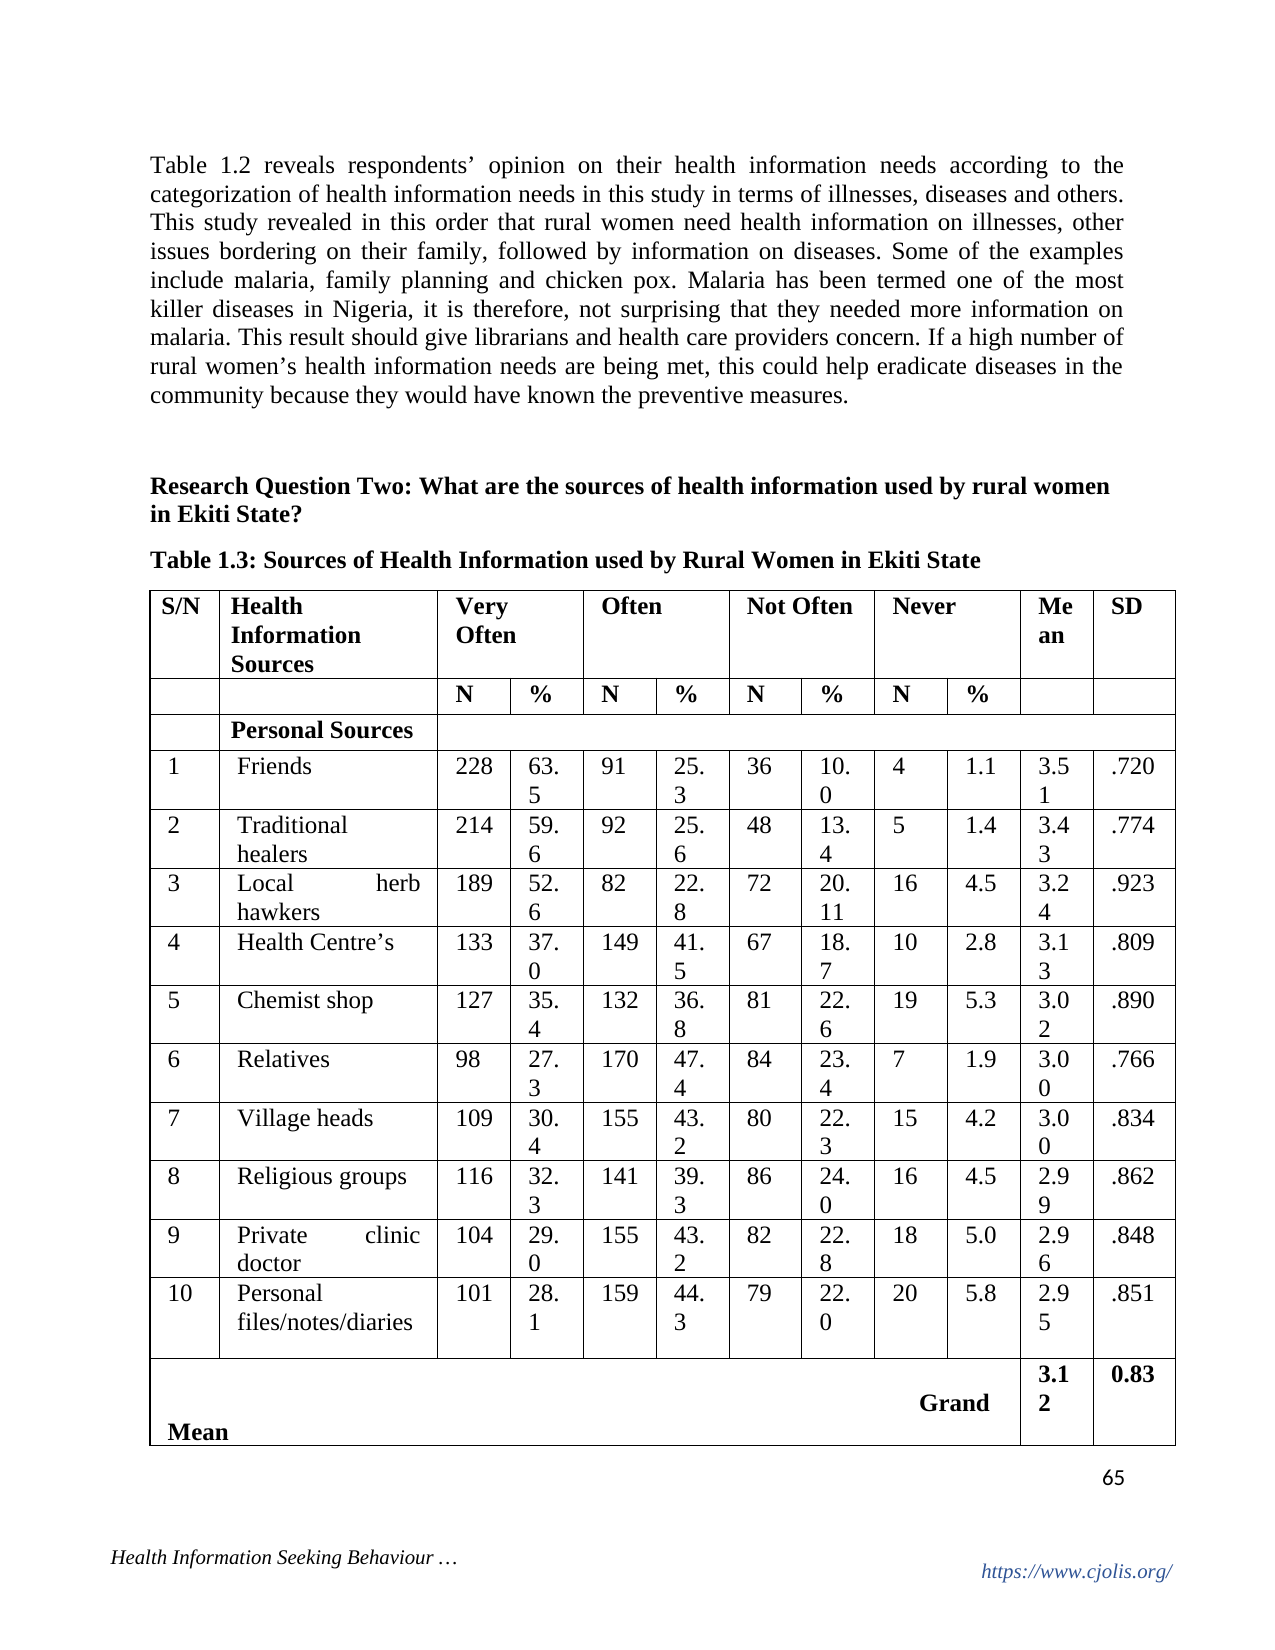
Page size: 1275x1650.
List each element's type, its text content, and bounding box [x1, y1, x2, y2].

table_cell 3.13 [1021, 927, 1093, 984]
table_header Never [875, 591, 1020, 678]
table_cell 86 [730, 1161, 801, 1219]
table_cell 84 [730, 1044, 801, 1102]
table_cell .834 [1094, 1103, 1175, 1160]
table_cell 5.3 [948, 986, 1020, 1043]
table_cell N [875, 679, 947, 714]
table_cell 132 [584, 986, 656, 1043]
table_cell 214 [438, 810, 510, 867]
table_cell .809 [1094, 927, 1175, 984]
table_cell 2.95 [1021, 1278, 1093, 1358]
table_cell 4.5 [948, 869, 1020, 926]
table_cell 2.8 [948, 927, 1020, 984]
table_cell 133 [438, 927, 510, 984]
table_cell 10 [875, 927, 947, 984]
table_cell Traditional healers [220, 810, 437, 867]
table_cell 48 [730, 810, 801, 867]
table_cell 80 [730, 1103, 801, 1160]
table_cell 149 [584, 927, 656, 984]
table_header Not Often [730, 591, 874, 678]
table_cell 3.51 [1021, 751, 1093, 809]
table_cell 43.2 [657, 1220, 729, 1277]
table_cell .890 [1094, 986, 1175, 1043]
table_cell 27.3 [511, 1044, 583, 1102]
table_cell 22.0 [802, 1278, 874, 1358]
table_cell 155 [584, 1103, 656, 1160]
table_cell 44.3 [657, 1278, 729, 1358]
table_cell [220, 679, 437, 714]
table_cell [151, 679, 219, 714]
table_cell .923 [1094, 869, 1175, 926]
table_cell 2.96 [1021, 1220, 1093, 1277]
table_cell 98 [438, 1044, 510, 1102]
table_cell 4.5 [948, 1161, 1020, 1219]
table_cell 7 [151, 1103, 219, 1160]
table_header Very Often [438, 591, 583, 678]
table_cell 16 [875, 1161, 947, 1219]
table_cell 36.8 [657, 986, 729, 1043]
table_cell [151, 715, 219, 750]
table_cell 3 [151, 869, 219, 926]
table_cell 47.4 [657, 1044, 729, 1102]
table_cell 159 [584, 1278, 656, 1358]
table_cell 109 [438, 1103, 510, 1160]
table_cell 0.83 [1094, 1359, 1175, 1445]
table_cell % [657, 679, 729, 714]
table_cell 28.1 [511, 1278, 583, 1358]
table_header Often [584, 591, 729, 678]
table_cell 4 [151, 927, 219, 984]
table_cell 3.00 [1021, 1044, 1093, 1102]
table_cell 30.4 [511, 1103, 583, 1160]
text Table 1.3: Sources of Health Information used by Rural Women in Ekiti State [150, 545, 1125, 574]
text Table 1.2 reveals respondents’ opinion on their health information needs according to the categorization of health information needs in this study in terms of illnesses, diseases and others. This study revealed in this order that rural women need health information on illnesses, other issues bordering on their family, followed by information on diseases. Some of the examples include malaria, family planning and chicken pox. Malaria has been termed one of the most killer diseases in Nigeria, it is therefore, not surprising that they needed more information on malaria. This result should give librarians and health care providers concern. If a high number of rural women’s health information needs are being met, this could help eradicate diseases in the community because they would have known the preventive measures. [150, 150, 1125, 409]
table_cell 1.4 [948, 810, 1020, 867]
table_header Health Information Sources [220, 591, 437, 678]
table_cell 37.0 [511, 927, 583, 984]
table_cell 104 [438, 1220, 510, 1277]
table_cell 18.7 [802, 927, 874, 984]
table_cell 3.02 [1021, 986, 1093, 1043]
table_cell 9 [151, 1220, 219, 1277]
table_cell 3.00 [1021, 1103, 1093, 1160]
table_cell 5.8 [948, 1278, 1020, 1358]
text Research Question Two: What are the sources of health information used by rural women in Ekiti State? [150, 471, 1125, 528]
table_cell 81 [730, 986, 801, 1043]
table_cell 23.4 [802, 1044, 874, 1102]
table_cell 32.3 [511, 1161, 583, 1219]
table_cell 22.6 [802, 986, 874, 1043]
table_cell Grand Mean [151, 1359, 1020, 1445]
table_cell 101 [438, 1278, 510, 1358]
table_cell 41.5 [657, 927, 729, 984]
table_cell 22.8 [657, 869, 729, 926]
table_cell 24.0 [802, 1161, 874, 1219]
table_cell 19 [875, 986, 947, 1043]
table_header SD [1094, 591, 1175, 678]
table_cell 3.24 [1021, 869, 1093, 926]
table_cell .851 [1094, 1278, 1175, 1358]
table_cell 141 [584, 1161, 656, 1219]
table_cell 82 [584, 869, 656, 926]
table_header Mean [1021, 591, 1093, 678]
table_cell 127 [438, 986, 510, 1043]
table_cell 189 [438, 869, 510, 926]
table_cell 25.3 [657, 751, 729, 809]
table_cell [1021, 679, 1093, 714]
table_header S/N [151, 591, 219, 678]
table_cell 4.2 [948, 1103, 1020, 1160]
table_cell 72 [730, 869, 801, 926]
table_cell 59.6 [511, 810, 583, 867]
table_cell .766 [1094, 1044, 1175, 1102]
table_cell 116 [438, 1161, 510, 1219]
table_cell 16 [875, 869, 947, 926]
table_cell .862 [1094, 1161, 1175, 1219]
table_cell 20 [875, 1278, 947, 1358]
table_cell Relatives [220, 1044, 437, 1102]
table_cell 43.2 [657, 1103, 729, 1160]
table_cell 63.5 [511, 751, 583, 809]
table_cell 7 [875, 1044, 947, 1102]
table_cell 1.9 [948, 1044, 1020, 1102]
table_cell 3.12 [1021, 1359, 1093, 1445]
table_cell Chemist shop [220, 986, 437, 1043]
table_cell Village heads [220, 1103, 437, 1160]
table_cell 228 [438, 751, 510, 809]
table_cell 1 [151, 751, 219, 809]
table_cell 29.0 [511, 1220, 583, 1277]
table_cell N [730, 679, 801, 714]
table_cell 36 [730, 751, 801, 809]
table_cell 13.4 [802, 810, 874, 867]
table_cell % [511, 679, 583, 714]
table_cell 52.6 [511, 869, 583, 926]
table_cell 25.6 [657, 810, 729, 867]
table_cell .720 [1094, 751, 1175, 809]
table_cell Personal Sources [220, 715, 437, 750]
table_cell 39.3 [657, 1161, 729, 1219]
table_cell Local herb hawkers [220, 869, 437, 926]
table_cell 3.43 [1021, 810, 1093, 867]
table_cell 5.0 [948, 1220, 1020, 1277]
table_cell 155 [584, 1220, 656, 1277]
table_cell N [584, 679, 656, 714]
table_cell [438, 715, 1175, 750]
table_cell Friends [220, 751, 437, 809]
table_cell .774 [1094, 810, 1175, 867]
table_cell 2 [151, 810, 219, 867]
table_cell 35.4 [511, 986, 583, 1043]
table_cell 1.1 [948, 751, 1020, 809]
table_cell 170 [584, 1044, 656, 1102]
table_cell % [948, 679, 1020, 714]
table_cell 22.3 [802, 1103, 874, 1160]
table_cell 6 [151, 1044, 219, 1102]
table_cell 91 [584, 751, 656, 809]
table_cell Personal files/notes/diaries [220, 1278, 437, 1358]
table_cell 4 [875, 751, 947, 809]
table_cell 67 [730, 927, 801, 984]
table_cell 79 [730, 1278, 801, 1358]
table_cell 20.11 [802, 869, 874, 926]
table_cell 10 [151, 1278, 219, 1358]
table_cell 15 [875, 1103, 947, 1160]
table_cell Private clinic doctor [220, 1220, 437, 1277]
table_cell [1094, 679, 1175, 714]
table_cell 10.0 [802, 751, 874, 809]
table_cell N [438, 679, 510, 714]
table_cell .848 [1094, 1220, 1175, 1277]
table_cell Religious groups [220, 1161, 437, 1219]
table_cell 5 [151, 986, 219, 1043]
table_cell 5 [875, 810, 947, 867]
table_cell 22.8 [802, 1220, 874, 1277]
table_cell % [802, 679, 874, 714]
table_cell Health Centre’s [220, 927, 437, 984]
table_cell 92 [584, 810, 656, 867]
table_cell 82 [730, 1220, 801, 1277]
table_cell 18 [875, 1220, 947, 1277]
table_cell 8 [151, 1161, 219, 1219]
table_cell 2.99 [1021, 1161, 1093, 1219]
